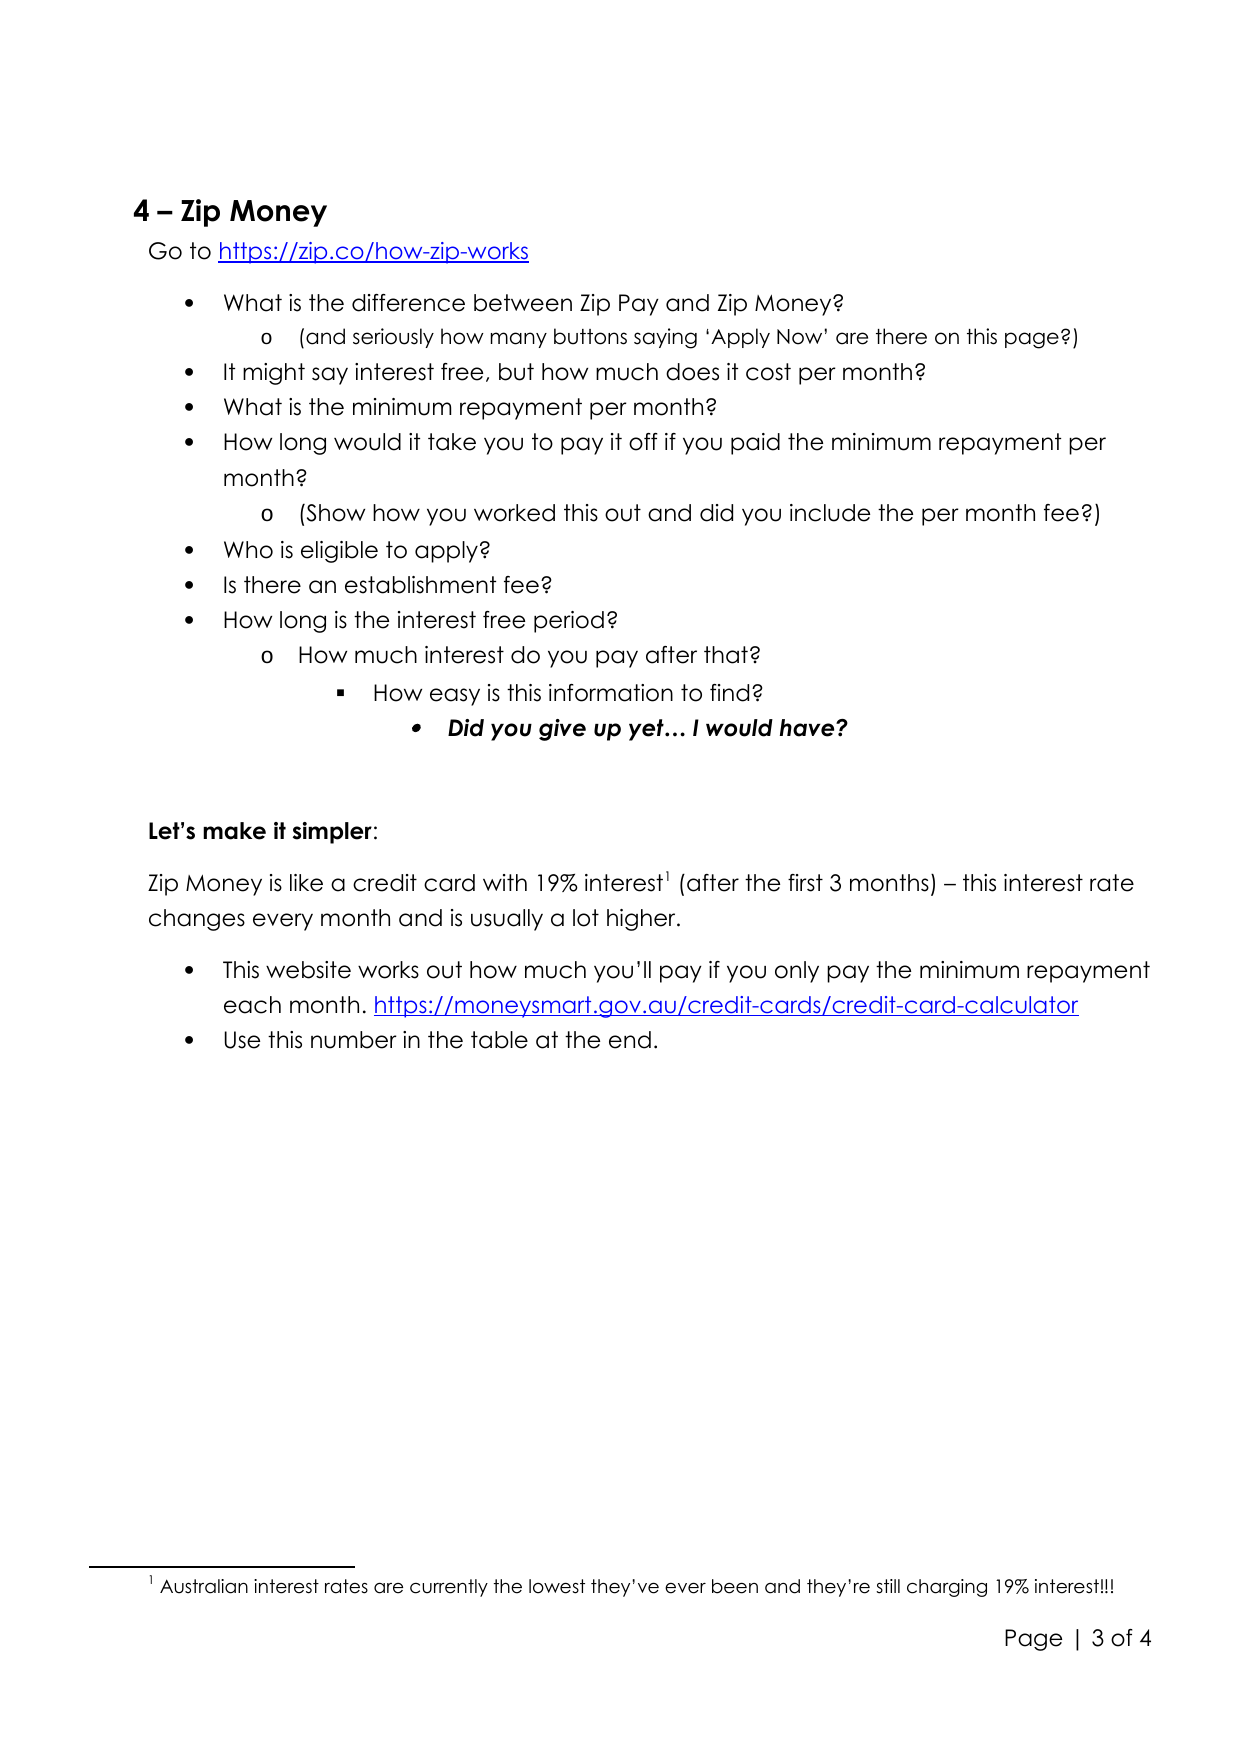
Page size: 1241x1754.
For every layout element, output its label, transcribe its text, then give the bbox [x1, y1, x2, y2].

text Go to https://zip.co/how-zip-works [148, 237, 1152, 265]
list What is the difference between Zip Pay and Zip Money? [185, 288, 1152, 317]
list How easy is this information to find? [335, 678, 1152, 706]
list (and seriously how many buttons saying ‘Apply Now’ are there on this page?) [260, 324, 1152, 351]
list Who is eligible to apply? [185, 535, 1152, 563]
subtitle 4 – Zip Money [133, 192, 1152, 228]
list It might say interest free, but how much does it cost per month? [185, 358, 1152, 386]
list Is there an establishment fee? [185, 570, 1152, 598]
list This website works out how much you’ll pay if you only pay the minimum repayment each month. https://moneysmart.gov.au/credit-cards/credit-card-calculator [185, 955, 1152, 1018]
text Let’s make it simpler: [148, 817, 1152, 845]
list (Show how you worked this out and did you include the per month fee?) [260, 498, 1152, 528]
text Zip Money is like a credit card with 19% interest (after the first 3 months) – this interest rate changes every month and is usually a lot higher. [148, 868, 1152, 932]
list What is the minimum repayment per month? [185, 393, 1152, 421]
list Did you give up yet… I would have? [410, 713, 1152, 741]
list How much interest do you pay after that? [260, 641, 1152, 671]
list How long is the interest free period? [185, 606, 1152, 634]
list Use this number in the table at the end. [185, 1025, 1152, 1053]
list How long would it take you to pay it off if you paid the minimum repayment per month? [185, 428, 1152, 491]
